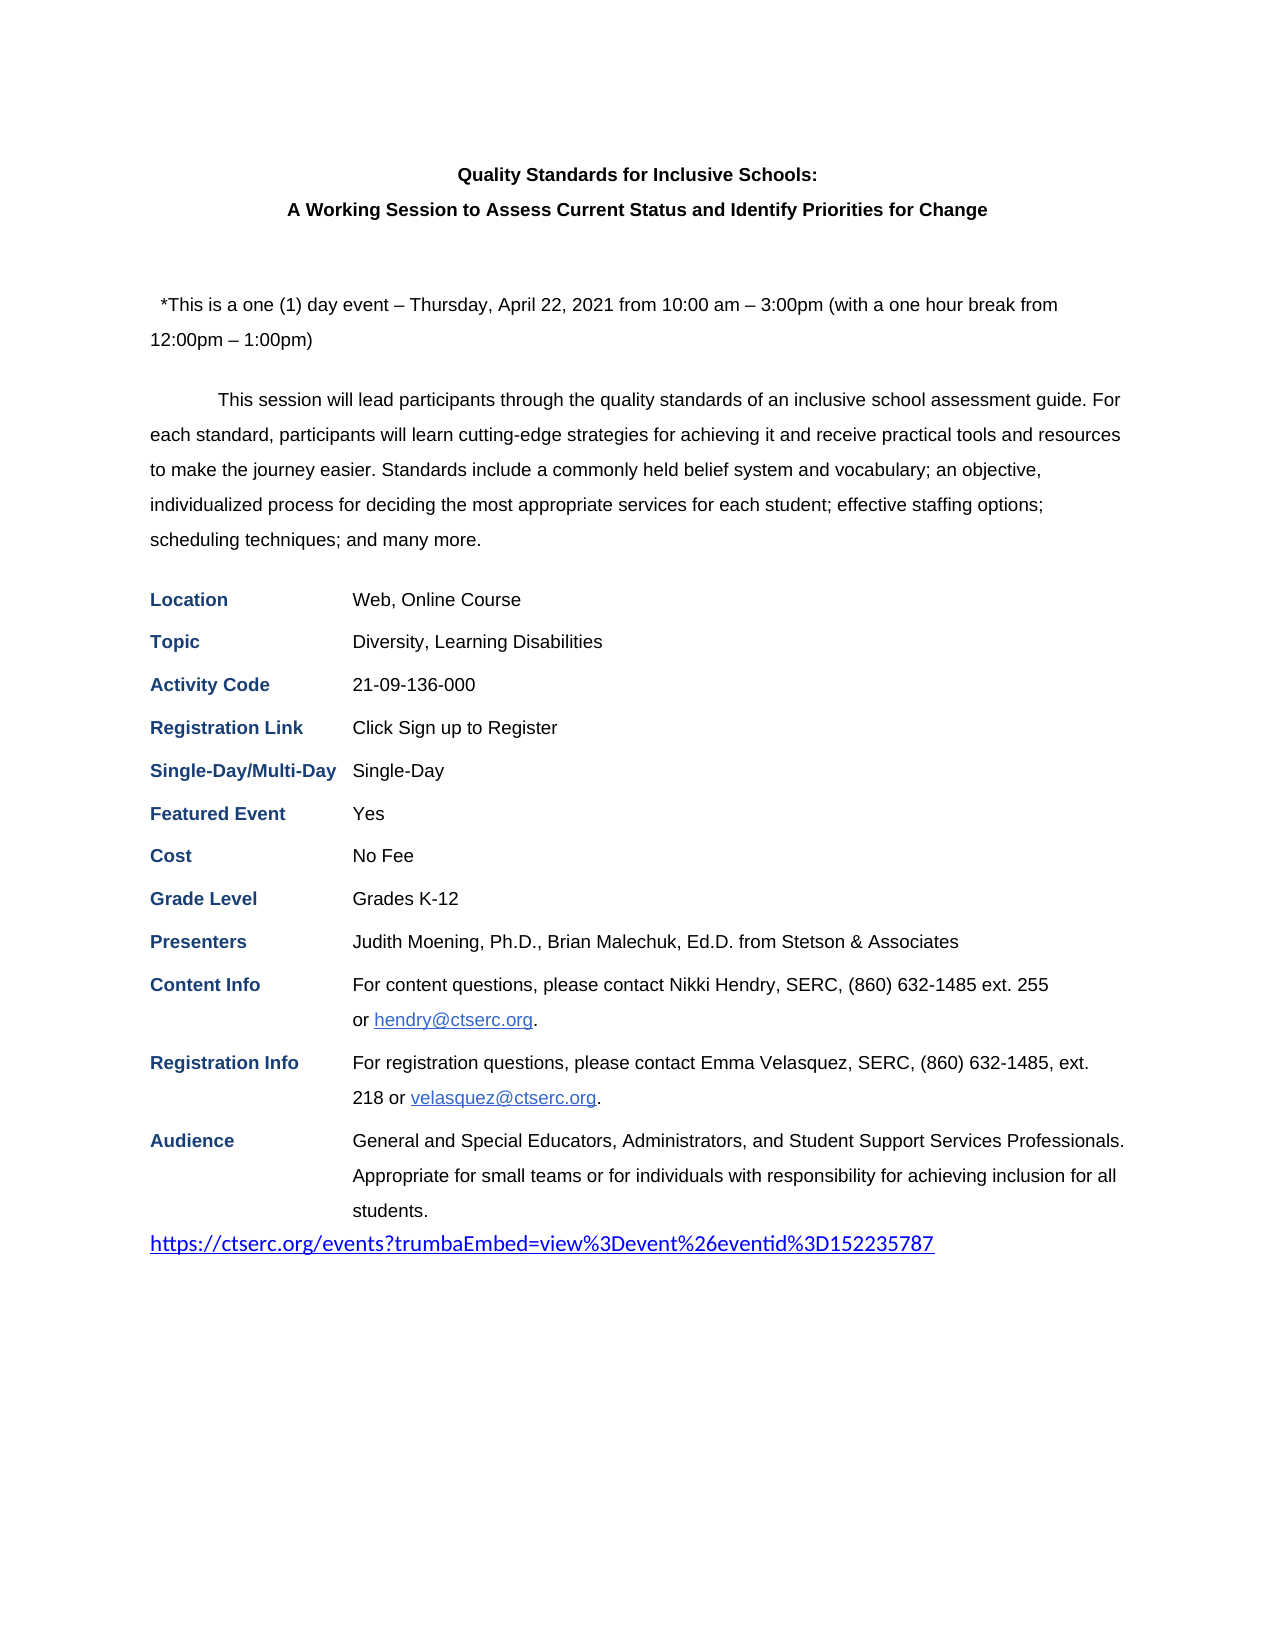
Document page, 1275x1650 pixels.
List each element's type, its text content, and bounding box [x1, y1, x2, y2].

table_cell Yes [352, 789, 1125, 832]
table_cell Activity Code [150, 661, 352, 703]
table_cell For registration questions, please contact Emma Velasquez, SERC, (860) 632-1485, ext. 218 or velasquez@ctserc.org. [352, 1038, 1125, 1116]
table_cell No Fee [352, 832, 1125, 875]
table_cell For content questions, please contact Nikki Hendry, SERC, (860) 632-1485 ext. 255 or hendry@ctserc.org. [352, 960, 1125, 1038]
table_cell 21-09-136-000 [352, 661, 1125, 703]
table_cell Featured Event [150, 789, 352, 832]
text https://ctserc.org/events?trumbaEmbed=view%3Devent%26eventid%3D152235787 [150, 1229, 1125, 1257]
table_cell Registration Link [150, 704, 352, 746]
table_header Web, Online Course [352, 575, 1125, 618]
table_header Location [150, 575, 352, 618]
table_cell Presenters [150, 918, 352, 960]
text Quality Standards for Inclusive Schools: A Working Session to Assess Current Status and Identify Priorities for Change [150, 150, 1125, 220]
text This session will lead participants through the quality standards of an inclusive school assessment guide. For each standard, participants will learn cutting-edge strategies for achieving it and receive practical tools and resources to make the journey easier. Standards include a commonly held belief system and vocabulary; an objective, individualized process for deciding the most appropriate services for each student; effective staffing options; scheduling techniques; and many more. [150, 375, 1125, 550]
table_cell Grade Level [150, 875, 352, 917]
table_cell Grades K-12 [352, 875, 1125, 917]
table_cell Click Sign up to Register [352, 704, 1125, 746]
table_cell Registration Info [150, 1038, 352, 1116]
table_cell Judith Moening, Ph.D., Brian Malechuk, Ed.D. from Stetson & Associates [352, 918, 1125, 960]
table_cell Diversity, Learning Disabilities [352, 618, 1125, 661]
text *This is a one (1) day event – Thursday, April 22, 2021 from 10:00 am – 3:00pm (with a one hour break from 12:00pm – 1:00pm) [150, 245, 1125, 350]
table_cell Content Info [150, 960, 352, 1038]
table_cell Audience [150, 1116, 352, 1229]
table_cell Topic [150, 618, 352, 661]
table_cell Single-Day [352, 746, 1125, 789]
table_cell Single-Day/Multi-Day [150, 746, 352, 789]
table_cell Cost [150, 832, 352, 875]
table_cell General and Special Educators, Administrators, and Student Support Services Professionals. Appropriate for small teams or for individuals with responsibility for achieving inclusion for all students. [352, 1116, 1125, 1229]
